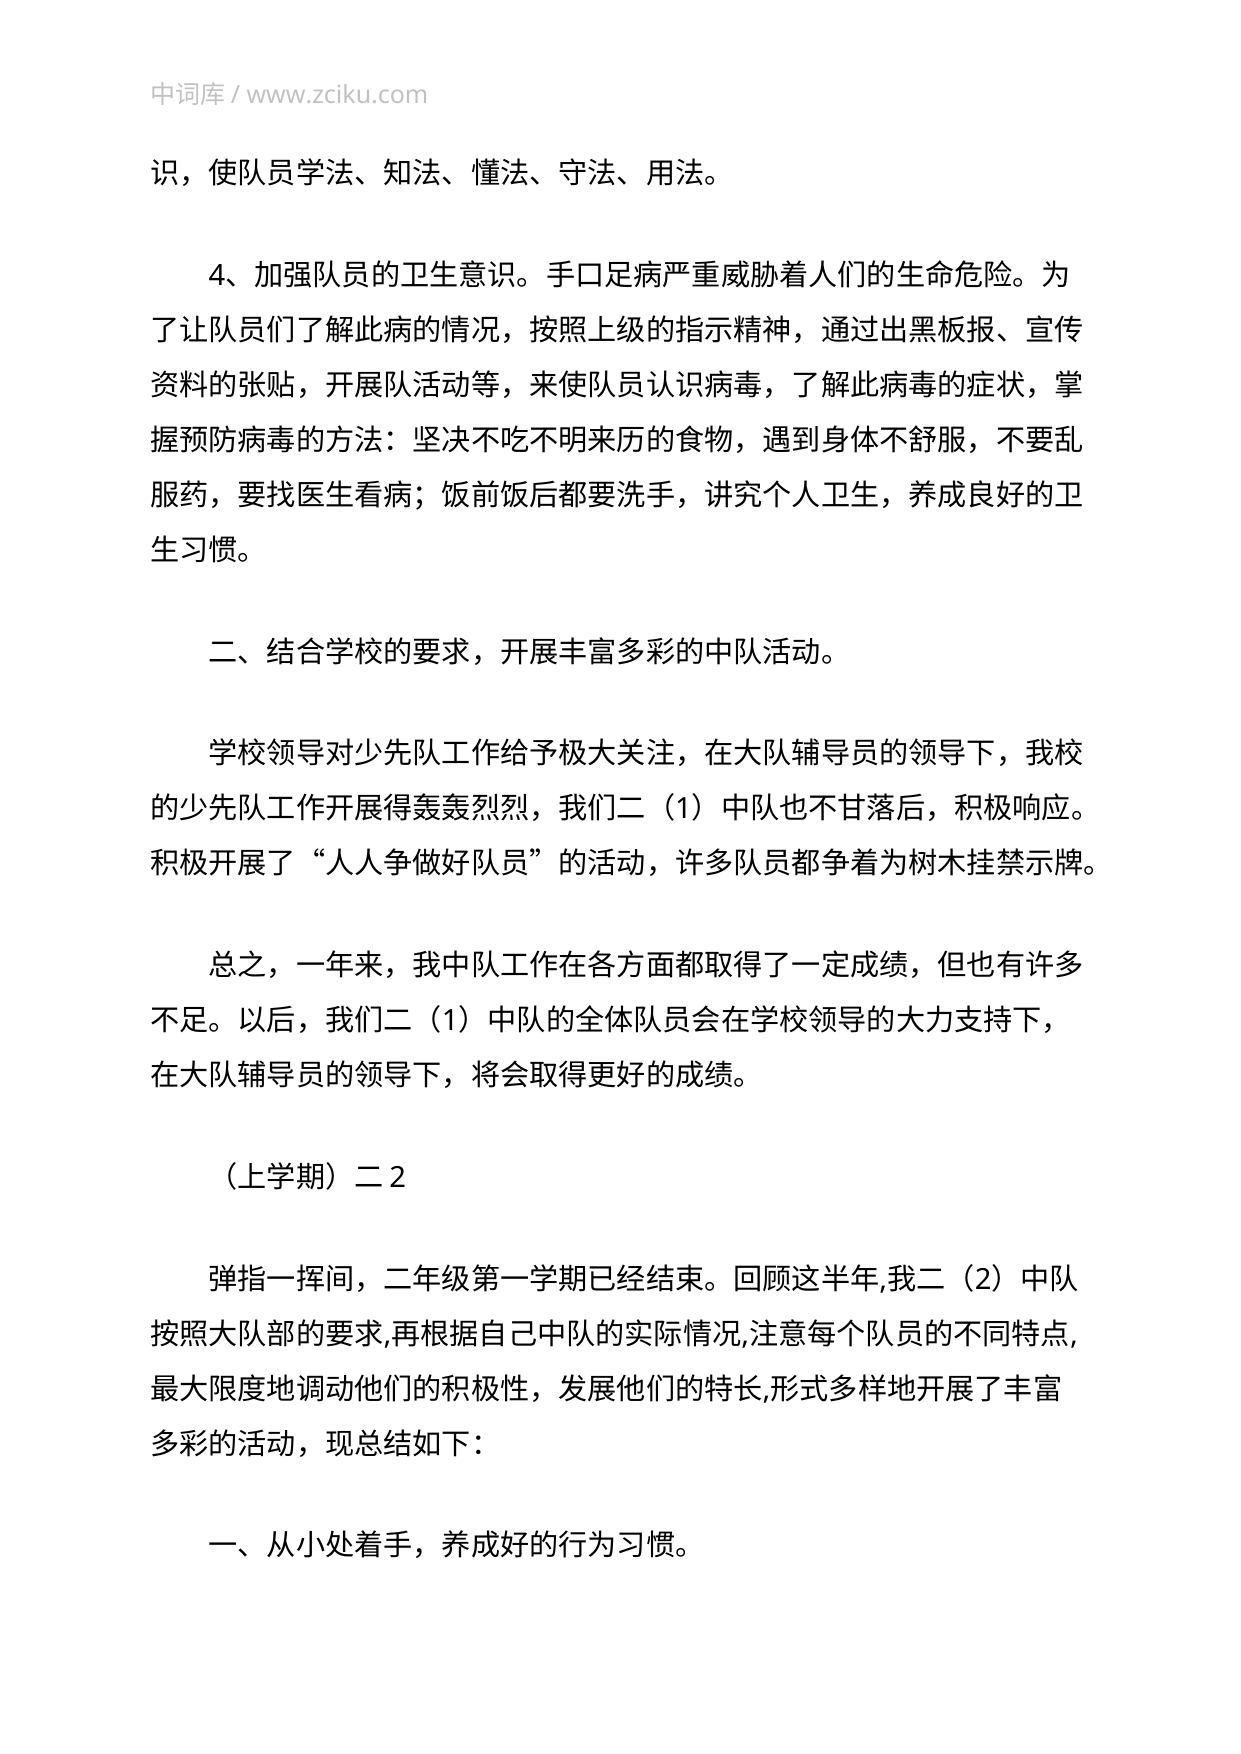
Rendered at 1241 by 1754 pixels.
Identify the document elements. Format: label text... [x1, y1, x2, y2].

text （上学期）二2 [150, 1153, 1090, 1196]
text 弹指一挥间，二年级第一学期已经结束。回顾这半年,我二（2）中队按照大队部的要求,再根据自己中队的实际情况,注意每个队员的不同特点,最大限度地调动他们的积极性，发展他们的特长,形式多样地开展了丰富多彩的活动，现总结如下： [150, 1255, 1090, 1462]
text 4、加强队员的卫生意识。手口足病严重威胁着人们的生命危险。为了让队员们了解此病的情况，按照上级的指示精神，通过出黑板报、宣传资料的张贴，开展队活动等，来使队员认识病毒，了解此病毒的症状，掌握预防病毒的方法：坚决不吃不明来历的食物，遇到身体不舒服，不要乱服药，要找医生看病；饭前饭后都要洗手，讲究个人卫生，养成良好的卫生习惯。 [150, 252, 1090, 569]
text 总之，一年来，我中队工作在各方面都取得了一定成绩，但也有许多不足。以后，我们二（1）中队的全体队员会在学校领导的大力支持下，在大队辅导员的领导下，将会取得更好的成绩。 [150, 942, 1090, 1094]
text 一、从小处着手，养成好的行为习惯。 [150, 1522, 1090, 1564]
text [150, 150, 1090, 192]
text 二、结合学校的要求，开展丰富多彩的中队活动。 [150, 628, 1090, 670]
text 学校领导对少先队工作给予极大关注，在大队辅导员的领导下，我校的少先队工作开展得轰轰烈烈，我们二（1）中队也不甘落后，积极响应。积极开展了“人人争做好队员”的活动，许多队员都争着为树木挂禁示牌。 [150, 730, 1090, 882]
